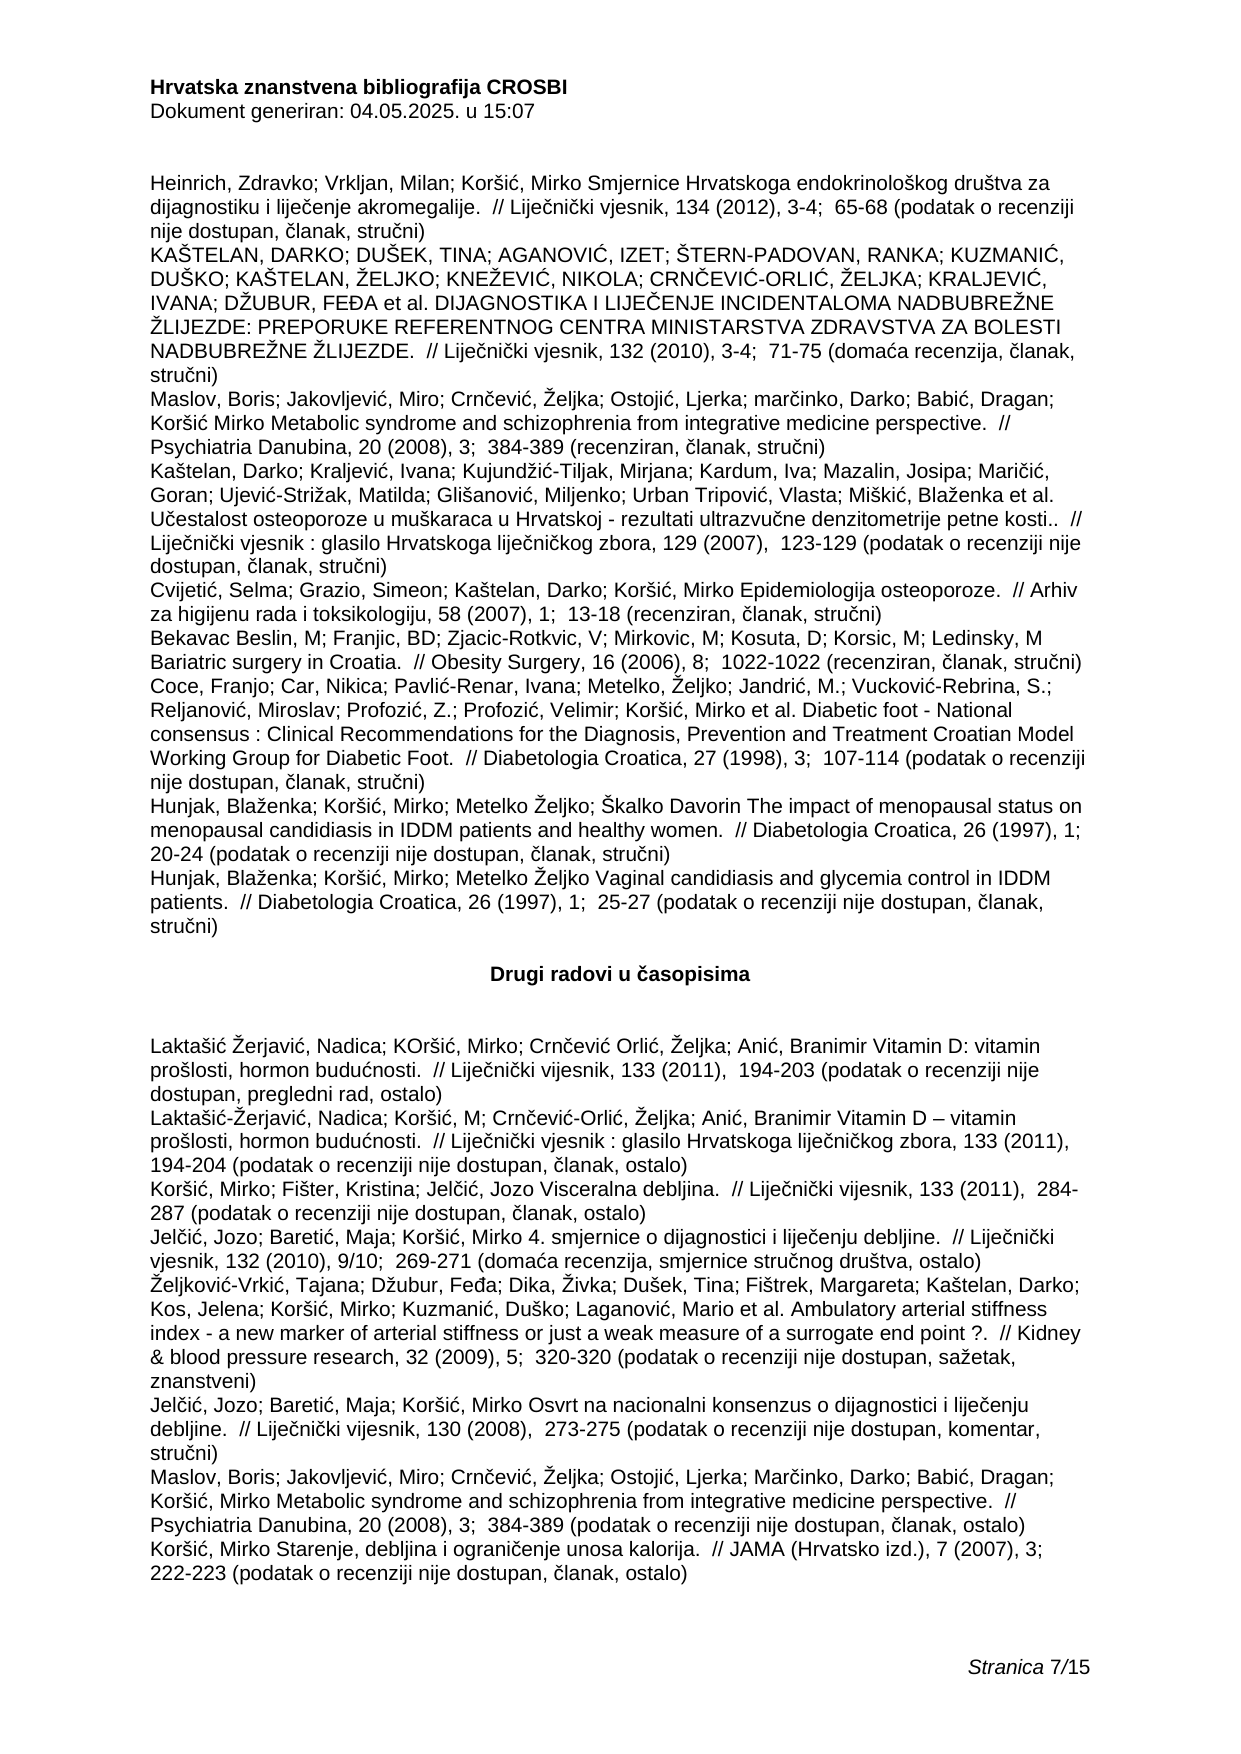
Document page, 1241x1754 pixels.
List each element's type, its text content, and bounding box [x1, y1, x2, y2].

text Laktašić-Žerjavić, Nadica; Koršić, M; Crnčević-Orlić, Željka; Anić, Branimir [150, 1105, 1090, 1177]
text Hunjak, Blaženka; Koršić, Mirko; Metelko Željko [150, 866, 1090, 938]
text Hunjak, Blaženka; Koršić, Mirko; Metelko Željko; Škalko Davorin [150, 794, 1090, 866]
subtitle Drugi radovi u časopisima [150, 962, 1090, 986]
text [150, 171, 1090, 243]
text Coce, Franjo; Car, Nikica; Pavlić-Renar, Ivana; Metelko, Željko; Jandrić, M.; Vucković-Rebrina, S.; Reljanović, Miroslav; Profozić, Z.; Profozić, Velimir; Koršić, Mirko et al. [150, 674, 1090, 794]
text KAŠTELAN, DARKO; DUŠEK, TINA; AGANOVIĆ, IZET; ŠTERN-PADOVAN, RANKA; KUZMANIĆ, DUŠKO; KAŠTELAN, ŽELJKO; KNEŽEVIĆ, NIKOLA; CRNČEVIĆ-ORLIĆ, ŽELJKA; KRALJEVIĆ, IVANA; DŽUBUR, FEĐA et al. [150, 243, 1090, 387]
text Koršić, Mirko; Fišter, Kristina; Jelčić, Jozo [150, 1177, 1090, 1225]
text Maslov, Boris; Jakovljević, Miro; Crnčević, Željka; Ostojić, Ljerka; Marčinko, Darko; Babić, Dragan; Koršić, Mirko [150, 1465, 1090, 1537]
text Jelčić, Jozo; Baretić, Maja; Koršić, Mirko [150, 1225, 1090, 1273]
text Jelčić, Jozo; Baretić, Maja; Koršić, Mirko [150, 1393, 1090, 1465]
text Laktašić Žerjavić, Nadica; KOršić, Mirko; Crnčević Orlić, Željka; Anić, Branimir [150, 1033, 1090, 1105]
text Koršić, Mirko [150, 1537, 1090, 1584]
text Bekavac Beslin, M; Franjic, BD; Zjacic-Rotkvic, V; Mirkovic, M; Kosuta, D; Korsic, M; Ledinsky, M [150, 626, 1090, 674]
text Kaštelan, Darko; Kraljević, Ivana; Kujundžić-Tiljak, Mirjana; Kardum, Iva; Mazalin, Josipa; Maričić, Goran; Ujević-Strižak, Matilda; Glišanović, Miljenko; Urban Tripović, Vlasta; Miškić, Blaženka et al. [150, 458, 1090, 578]
text Cvijetić, Selma; Grazio, Simeon; Kaštelan, Darko; Koršić, Mirko [150, 578, 1090, 626]
text Željković-Vrkić, Tajana; Džubur, Feđa; Dika, Živka; Dušek, Tina; Fištrek, Margareta; Kaštelan, Darko; Kos, Jelena; Koršić, Mirko; Kuzmanić, Duško; Laganović, Mario et al. [150, 1273, 1090, 1393]
text Maslov, Boris; Jakovljević, Miro; Crnčević, Željka; Ostojić, Ljerka; marčinko, Darko; Babić, Dragan; Koršić Mirko [150, 387, 1090, 458]
